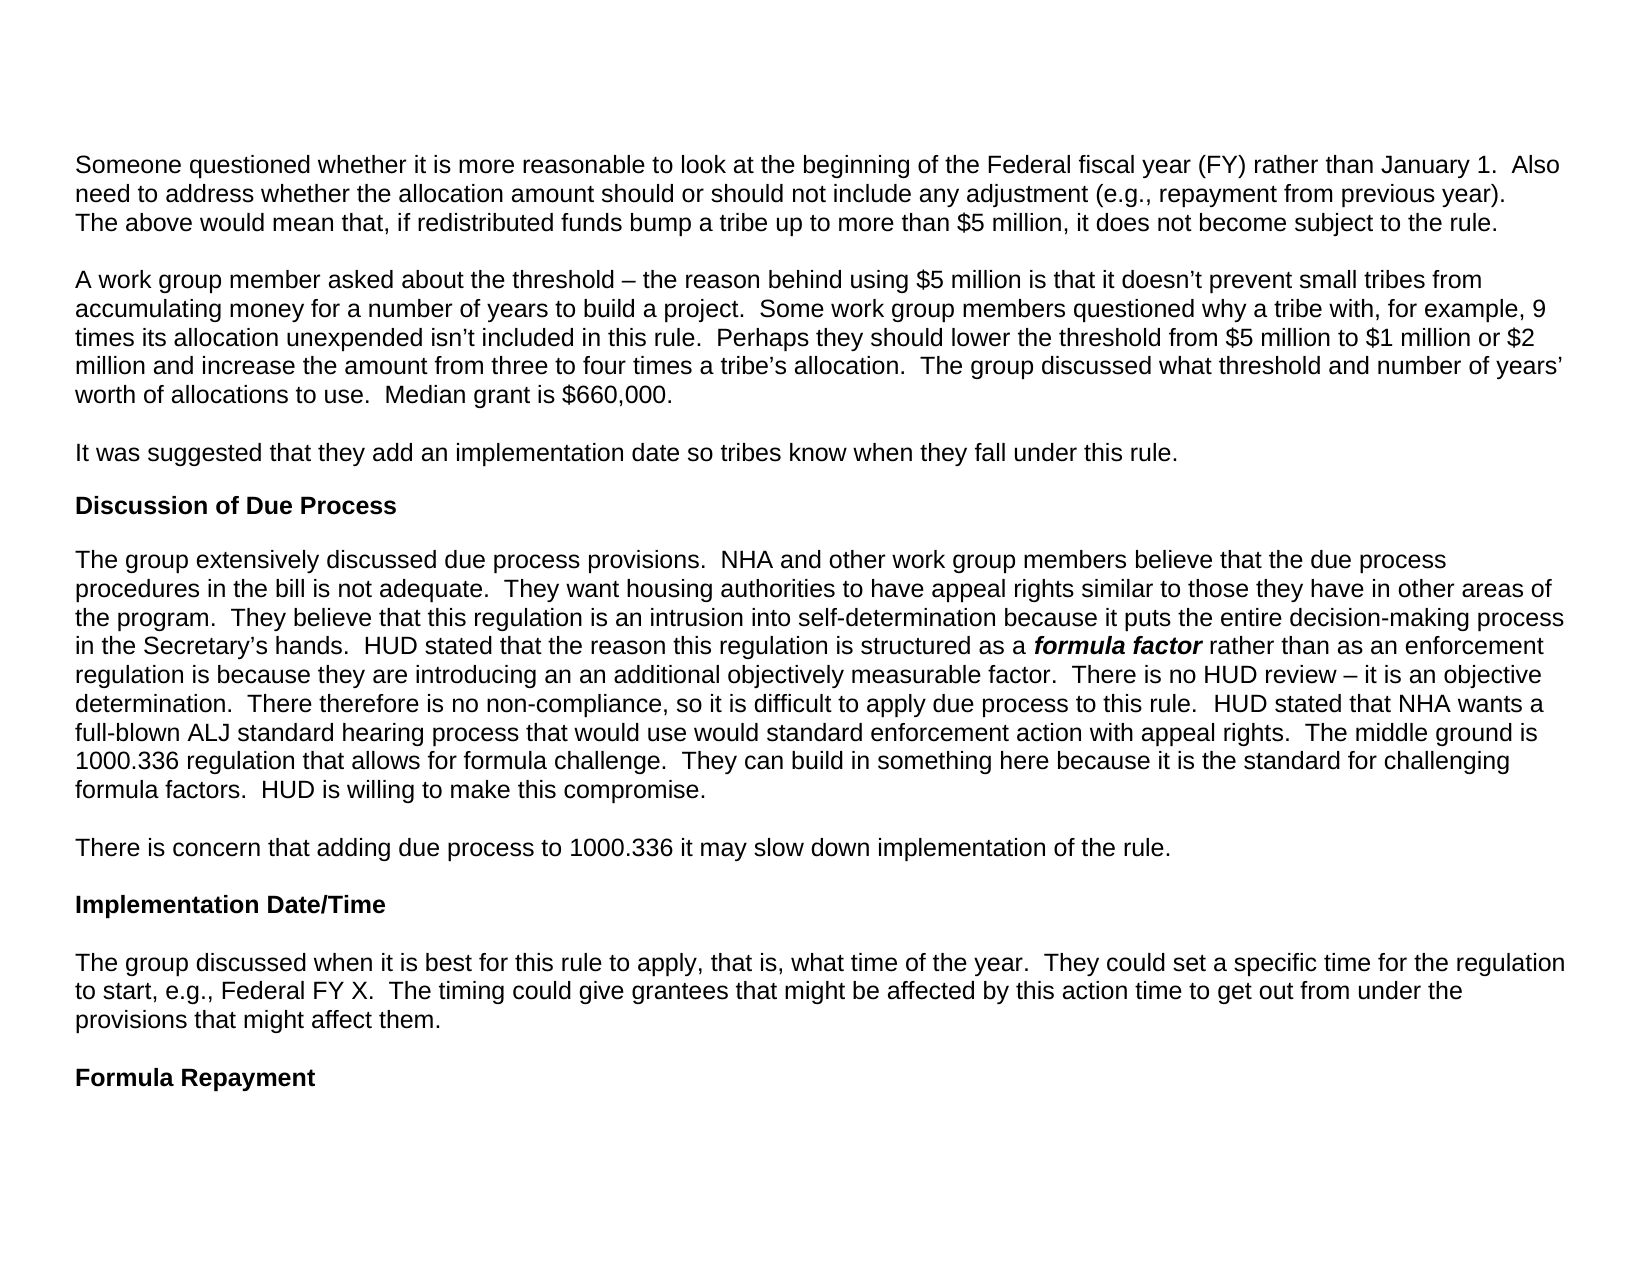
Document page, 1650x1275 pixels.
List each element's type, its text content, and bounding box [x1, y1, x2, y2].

text Formula Repayment [75, 1062, 1575, 1091]
subtitle The group extensively discussed due process provisions. NHA and other work group members believe that the due process procedures in the bill is not adequate. They want housing authorities to have appeal rights similar to those they have in other areas of the program. They believe that this regulation is an intrusion into self-determination because it puts the entire decision-making process in the Secretary’s hands. HUD stated that the reason this regulation is structured as a formula factor rather than as an enforcement regulation is because they are introducing an an additional objectively measurable factor. There is no HUD review – it is an objective determination. There therefore is no non-compliance, so it is difficult to apply due process to this rule. HUD stated that NHA wants a full-blown ALJ standard hearing process that would use would standard enforcement action with appeal rights. The middle ground is 1000.336 regulation that allows for formula challenge. They can build in something here because it is the standard for challenging formula factors. HUD is willing to make this compromise. [75, 545, 1575, 804]
text There is concern that adding due process to 1000.336 it may slow down implementation of the rule. [75, 832, 1575, 861]
text It was suggested that they add an implementation date so tribes know when they fall under this rule. [75, 437, 1575, 466]
text Someone questioned whether it is more reasonable to look at the beginning of the Federal fiscal year (FY) rather than January 1. Also need to address whether the allocation amount should or should not include any adjustment (e.g., repayment from previous year). [75, 150, 1575, 207]
text The above would mean that, if redistributed funds bump a tribe up to more than $5 million, it does not become subject to the rule. [75, 207, 1575, 236]
text A work group member asked about the threshold – the reason behind using $5 million is that it doesn’t prevent small tribes from accumulating money for a number of years to build a project. Some work group members questioned why a tribe with, for example, 9 times its allocation unexpended isn’t included in this rule. Perhaps they should lower the threshold from $5 million to $1 million or $2 million and increase the amount from three to four times a tribe’s allocation. The group discussed what threshold and number of years’ worth of allocations to use. Median grant is $660,000. [75, 265, 1575, 409]
text Implementation Date/Time [75, 890, 1575, 919]
subtitle Discussion of Due Process [75, 491, 1575, 520]
text The group discussed when it is best for this rule to apply, that is, what time of the year. They could set a specific time for the regulation to start, e.g., Federal FY X. The timing could give grantees that might be affected by this action time to get out from under the provisions that might affect them. [75, 947, 1575, 1034]
